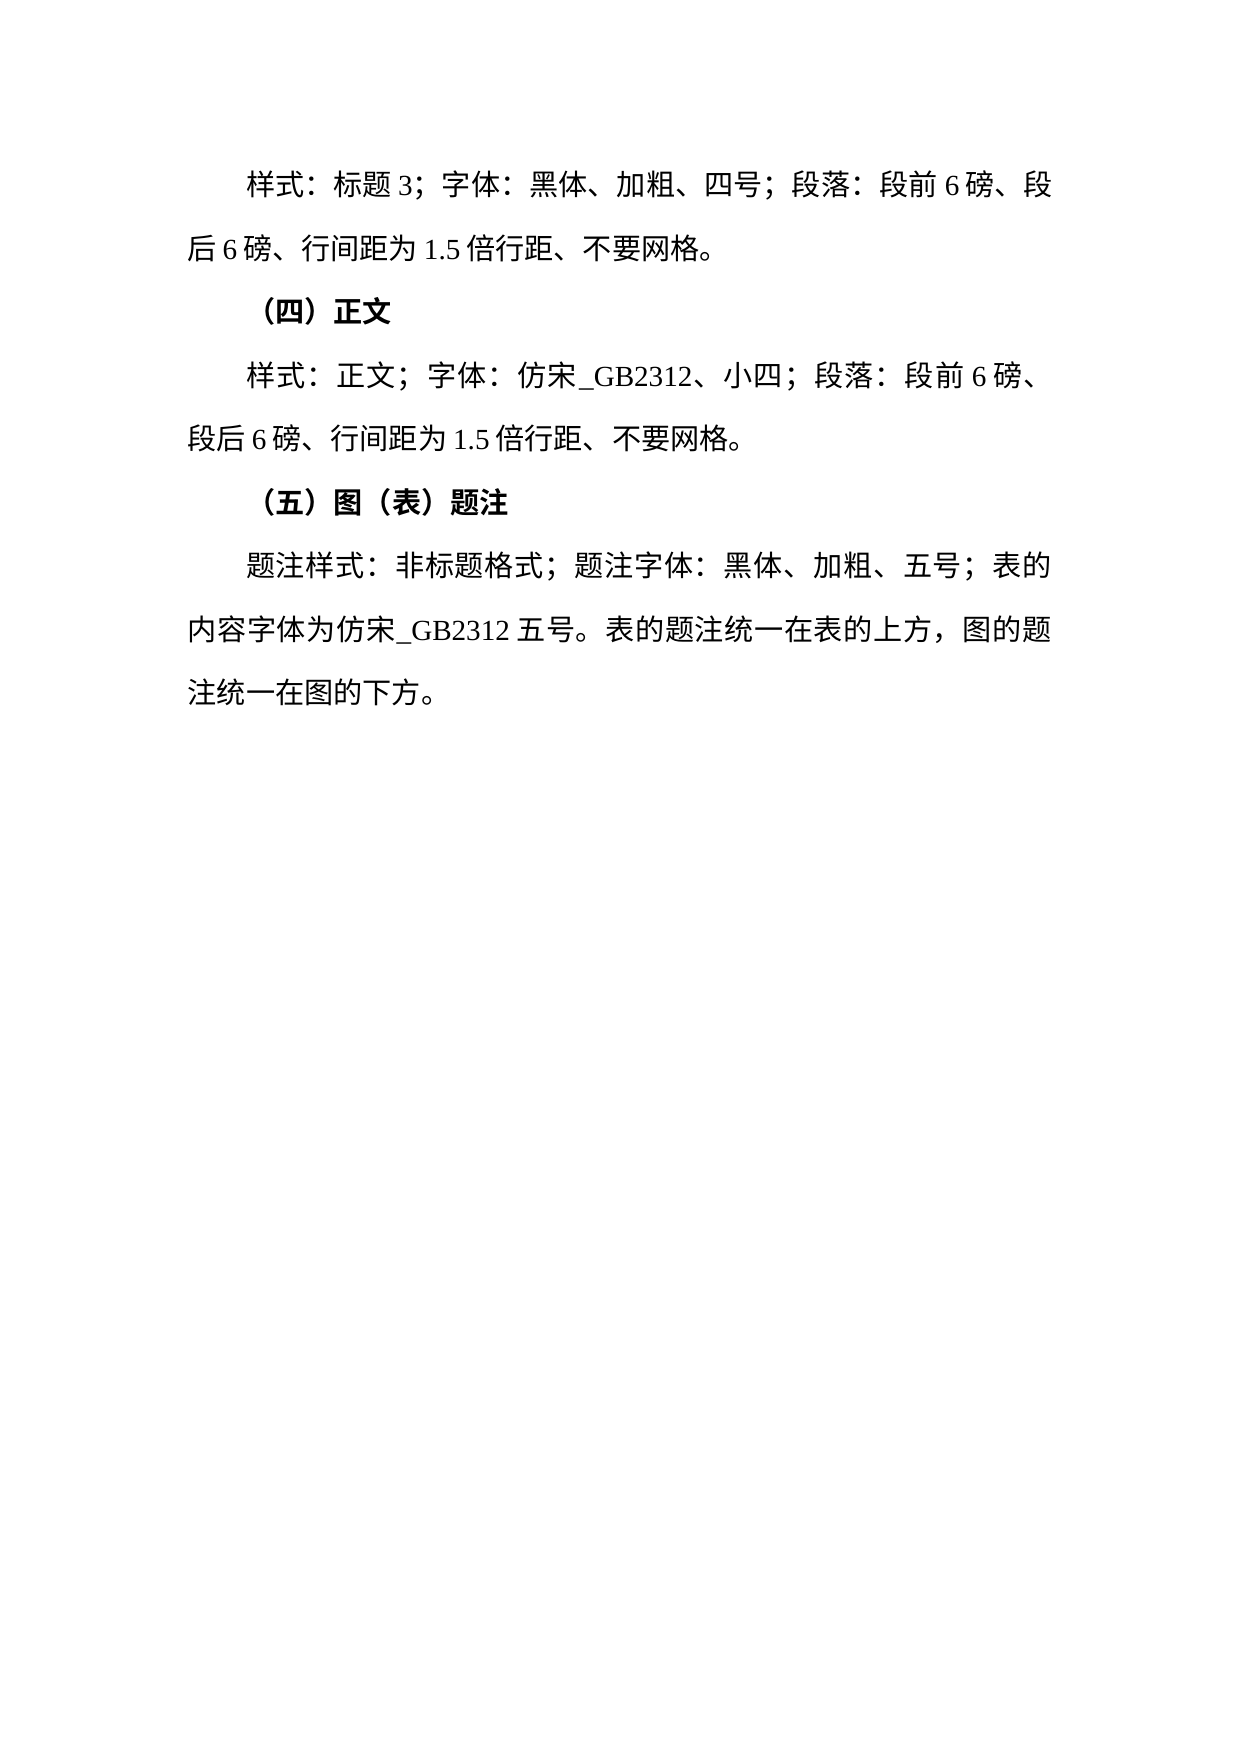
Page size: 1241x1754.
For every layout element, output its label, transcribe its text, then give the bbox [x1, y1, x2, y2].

text 样式：正文；字体：仿宋_GB2312、小四；段落：段前6磅、段后6磅、行间距为1.5倍行距、不要网格。 [187, 352, 1053, 458]
text 样式：标题3；字体：黑体、加粗、四号；段落：段前6磅、段后6磅、行间距为1.5倍行距、不要网格。 [187, 162, 1053, 268]
text （五）图（表）题注 [187, 479, 1053, 521]
text （四）正文 [187, 289, 1053, 331]
text 题注样式：非标题格式；题注字体：黑体、加粗、五号；表的内容字体为仿宋_GB2312五号。表的题注统一在表的上方，图的题注统一在图的下方。 [187, 543, 1053, 712]
